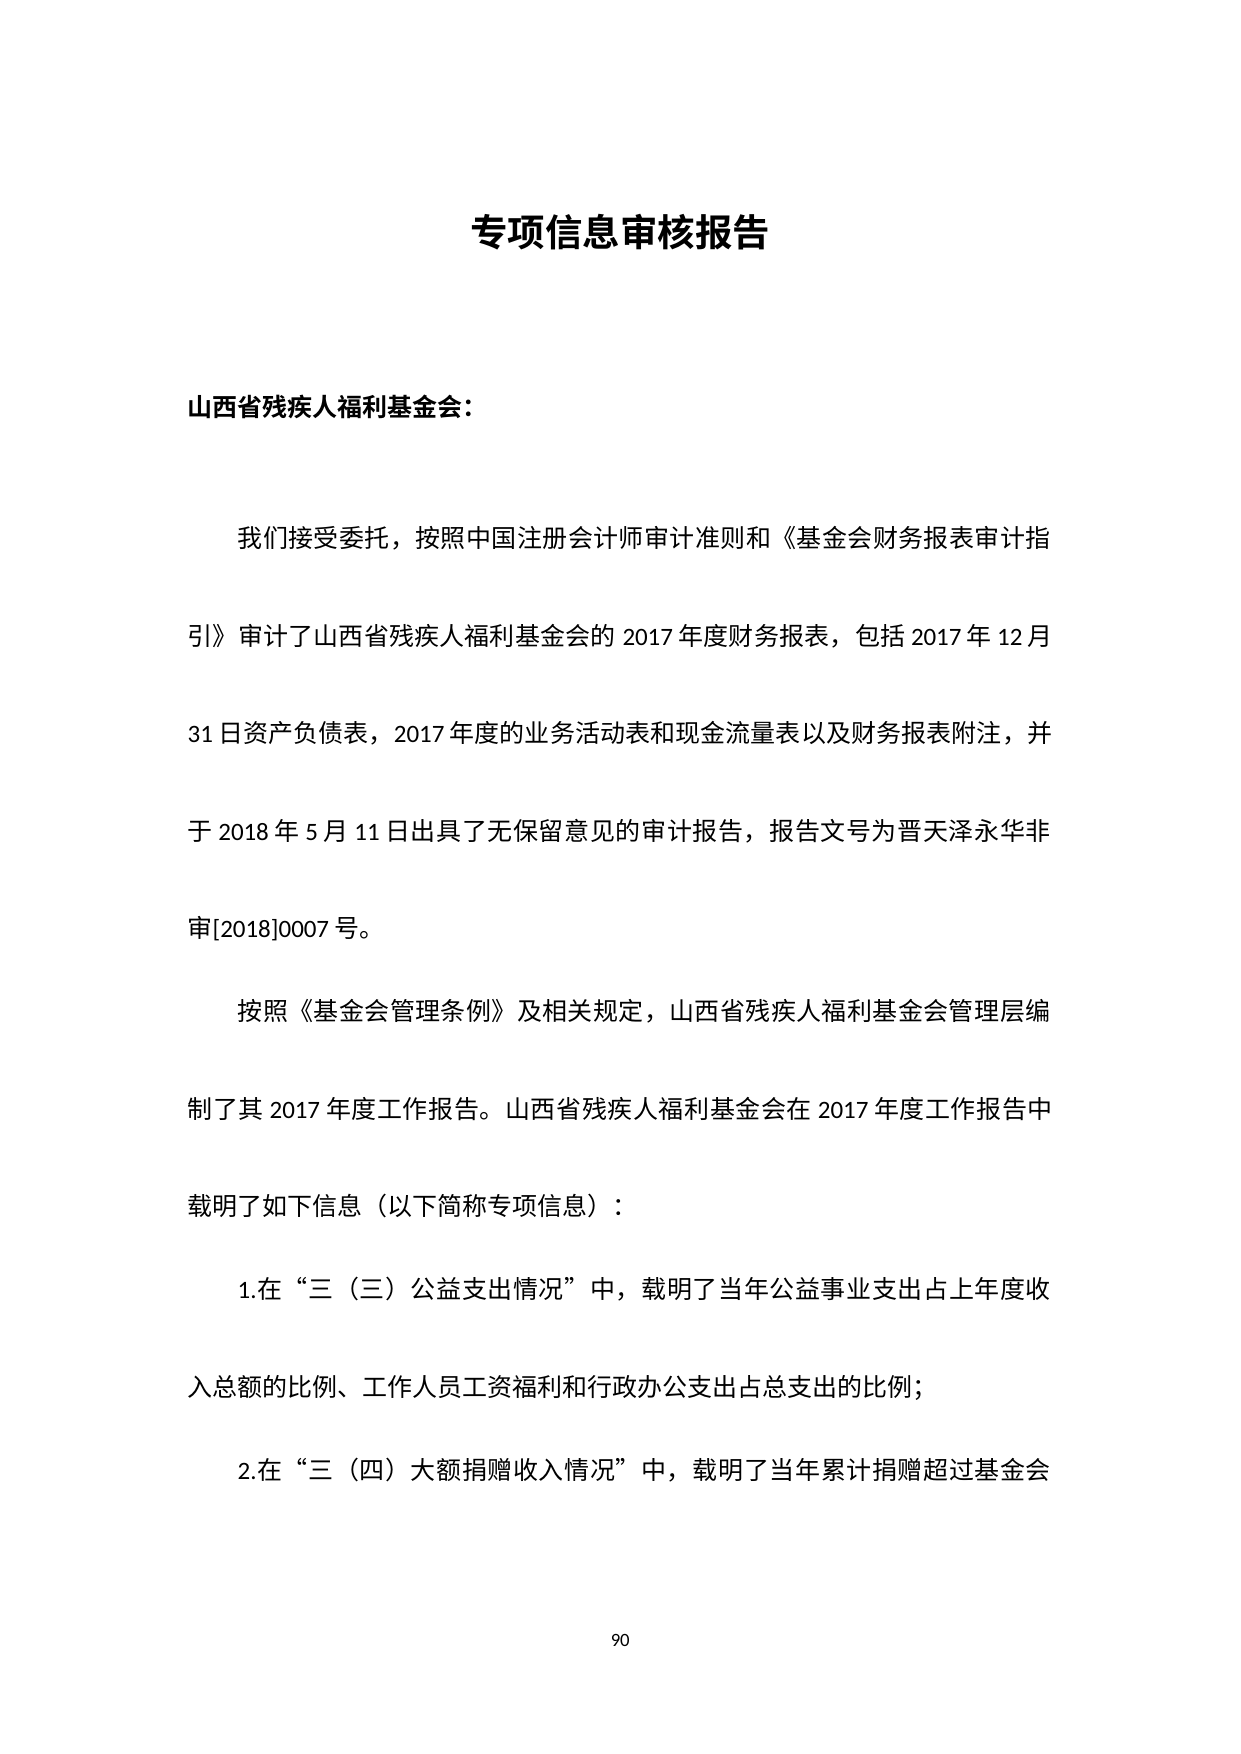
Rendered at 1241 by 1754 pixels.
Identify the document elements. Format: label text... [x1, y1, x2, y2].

text 1.在“三（三）公益支出情况”中，载明了当年公益事业支出占上年度收入总额的比例、工作人员工资福利和行政办公支出占总支出的比例； [187, 1255, 1053, 1418]
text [187, 1436, 1053, 1501]
subtitle 专项信息审核报告 [187, 197, 1053, 262]
text 按照《基金会管理条例》及相关规定，山西省残疾人福利基金会管理层编制了其2017年度工作报告。山西省残疾人福利基金会在2017年度工作报告中载明了如下信息（以下简称专项信息）： [187, 977, 1053, 1237]
text 山西省残疾人福利基金会： [187, 373, 1053, 438]
text 我们接受委托，按照中国注册会计师审计准则和《基金会财务报表审计指引》审计了山西省残疾人福利基金会的2017年度财务报表，包括2017年12月31日资产负债表，2017年度的业务活动表和现金流量表以及财务报表附注，并于2018年5月11日出具了无保留意见的审计报告，报告文号为晋天泽永华非审[2018]0007号。 [187, 504, 1053, 959]
